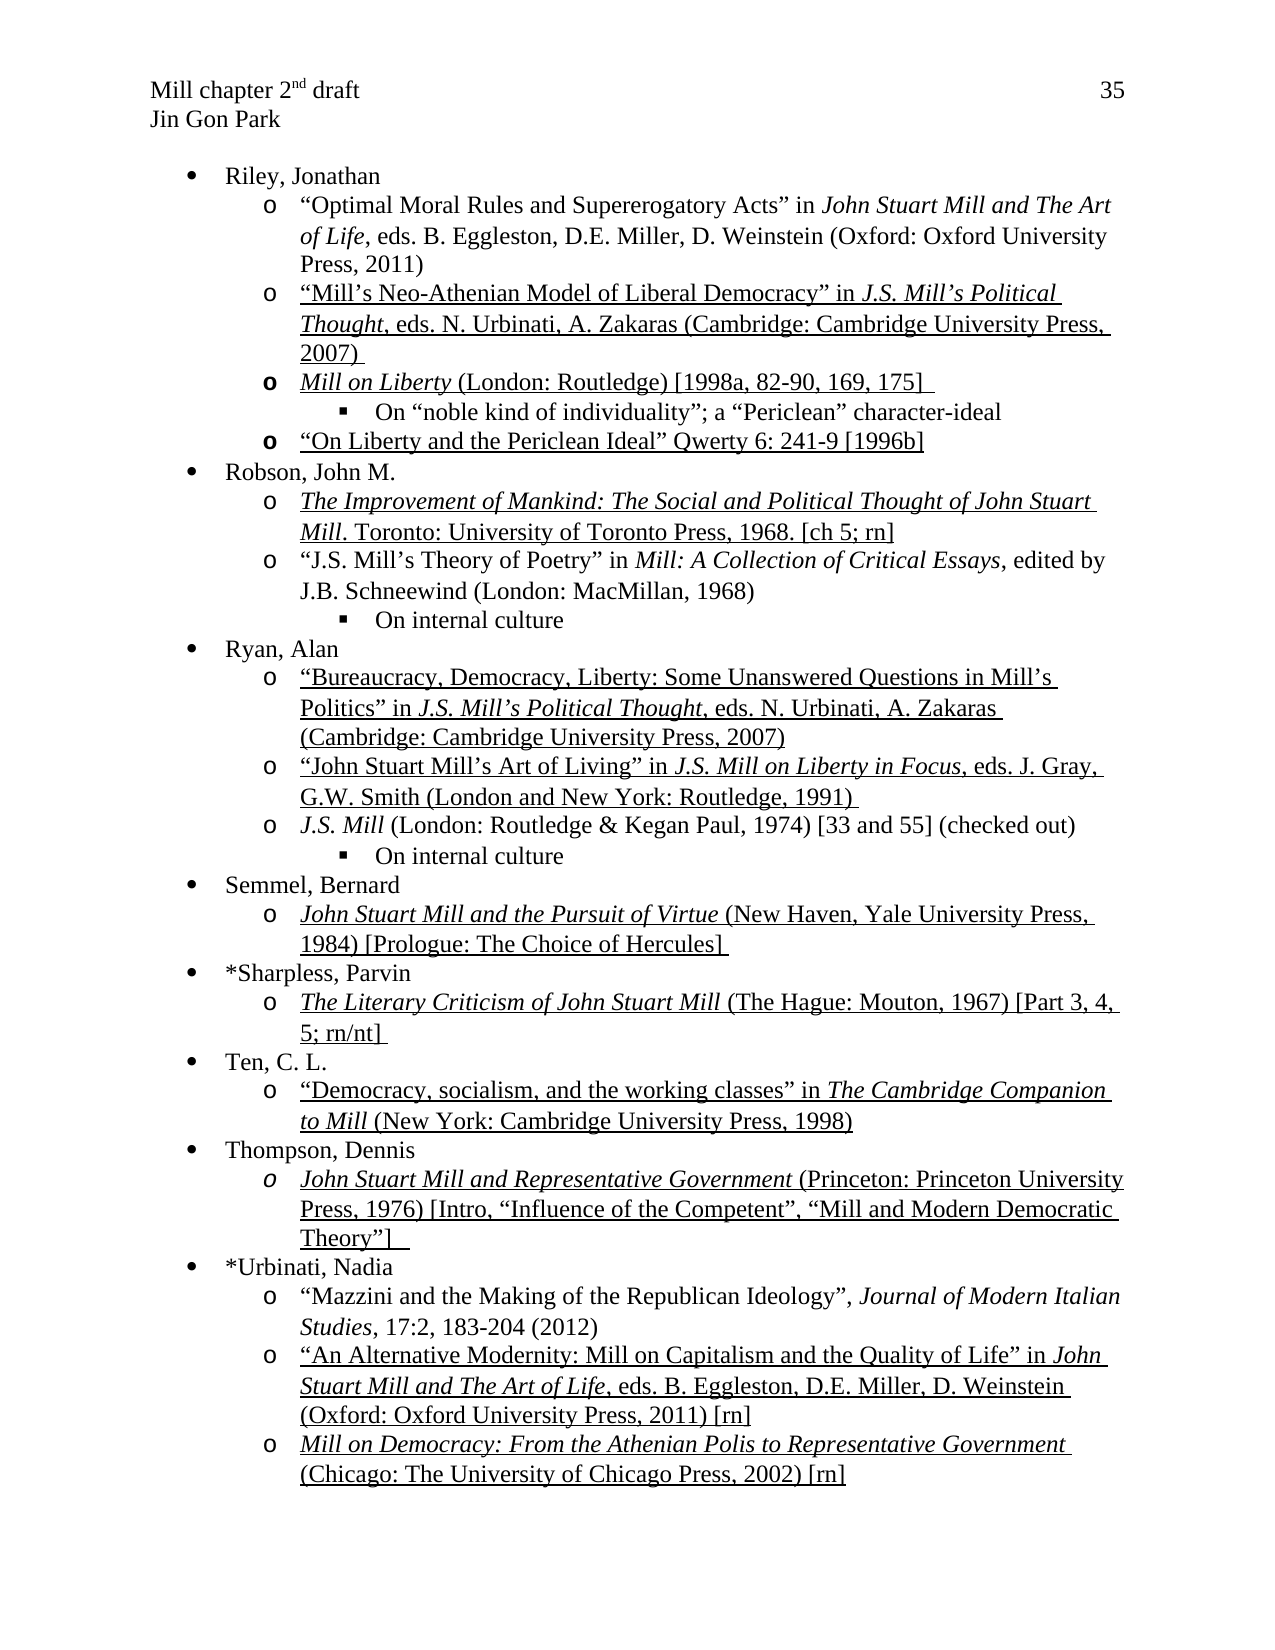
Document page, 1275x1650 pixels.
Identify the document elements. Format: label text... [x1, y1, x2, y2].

list Riley, Jonathan [187, 161, 1125, 190]
list Semmel, Bernard [187, 870, 1125, 899]
list “Optimal Moral Rules and Supererogatory Acts” in John Stuart Mill and The Art of Life, eds. B. Eggleston, D.E. Miller, D. Weinstein (Oxford: Oxford University Press, 2011) [262, 190, 1125, 278]
list Mill on Democracy: From the Athenian Polis to Representative Government (Chicago: The University of Chicago Press, 2002) [rn] [262, 1429, 1125, 1488]
list J.S. Mill (London: Routledge & Kegan Paul, 1974) [33 and 55] (checked out) [262, 810, 1125, 841]
list “Mill’s Neo-Athenian Model of Liberal Democracy” in J.S. Mill’s Political Thought, eds. N. Urbinati, A. Zakaras (Cambridge: Cambridge University Press, 2007) [262, 278, 1125, 367]
list “An Alternative Modernity: Mill on Capitalism and the Quality of Life” in John Stuart Mill and The Art of Life, eds. B. Eggleston, D.E. Miller, D. Weinstein (Oxford: Oxford University Press, 2011) [rn] [262, 1340, 1125, 1429]
list On internal culture [337, 841, 1125, 870]
list Ryan, Alan [187, 634, 1125, 662]
list John Stuart Mill and Representative Government (Princeton: Princeton University Press, 1976) [Intro, “Influence of the Competent”, “Mill and Modern Democratic Theory”] [262, 1164, 1125, 1252]
list *Sharpless, Parvin [187, 958, 1125, 987]
list Robson, John M. [187, 457, 1125, 486]
list Ten, C. L. [187, 1047, 1125, 1075]
list John Stuart Mill and the Pursuit of Virtue (New Haven, Yale University Press, 1984) [Prologue: The Choice of Hercules] [262, 899, 1125, 958]
list On internal culture [337, 605, 1125, 634]
list “J.S. Mill’s Theory of Poetry” in Mill: A Collection of Critical Essays, edited by J.B. Schneewind (London: MacMillan, 1968) [262, 545, 1125, 605]
list “John Stuart Mill’s Art of Living” in J.S. Mill on Liberty in Focus, eds. J. Gray, G.W. Smith (London and New York: Routledge, 1991) [262, 751, 1125, 810]
list The Improvement of Mankind: The Social and Political Thought of John Stuart Mill. Toronto: University of Toronto Press, 1968. [ch 5; rn] [262, 486, 1125, 545]
list *Urbinati, Nadia [187, 1252, 1125, 1281]
list The Literary Criticism of John Stuart Mill (The Hague: Mouton, 1967) [Part 3, 4, 5; rn/nt] [262, 987, 1125, 1047]
list “Mazzini and the Making of the Republican Ideology”, Journal of Modern Italian Studies, 17:2, 183-204 (2012) [262, 1281, 1125, 1340]
list “On Liberty and the Periclean Ideal” Qwerty 6: 241-9 [1996b] [262, 426, 1125, 457]
list “Democracy, socialism, and the working classes” in The Cambridge Companion to Mill (New York: Cambridge University Press, 1998) [262, 1075, 1125, 1135]
list Mill on Liberty (London: Routledge) [1998a, 82-90, 169, 175] [262, 367, 1125, 397]
list On “noble kind of individuality”; a “Periclean” character-ideal [337, 397, 1125, 426]
list “Bureaucracy, Democracy, Liberty: Some Unanswered Questions in Mill’s Politics” in J.S. Mill’s Political Thought, eds. N. Urbinati, A. Zakaras (Cambridge: Cambridge University Press, 2007) [262, 662, 1125, 751]
list Thompson, Dennis [187, 1135, 1125, 1164]
